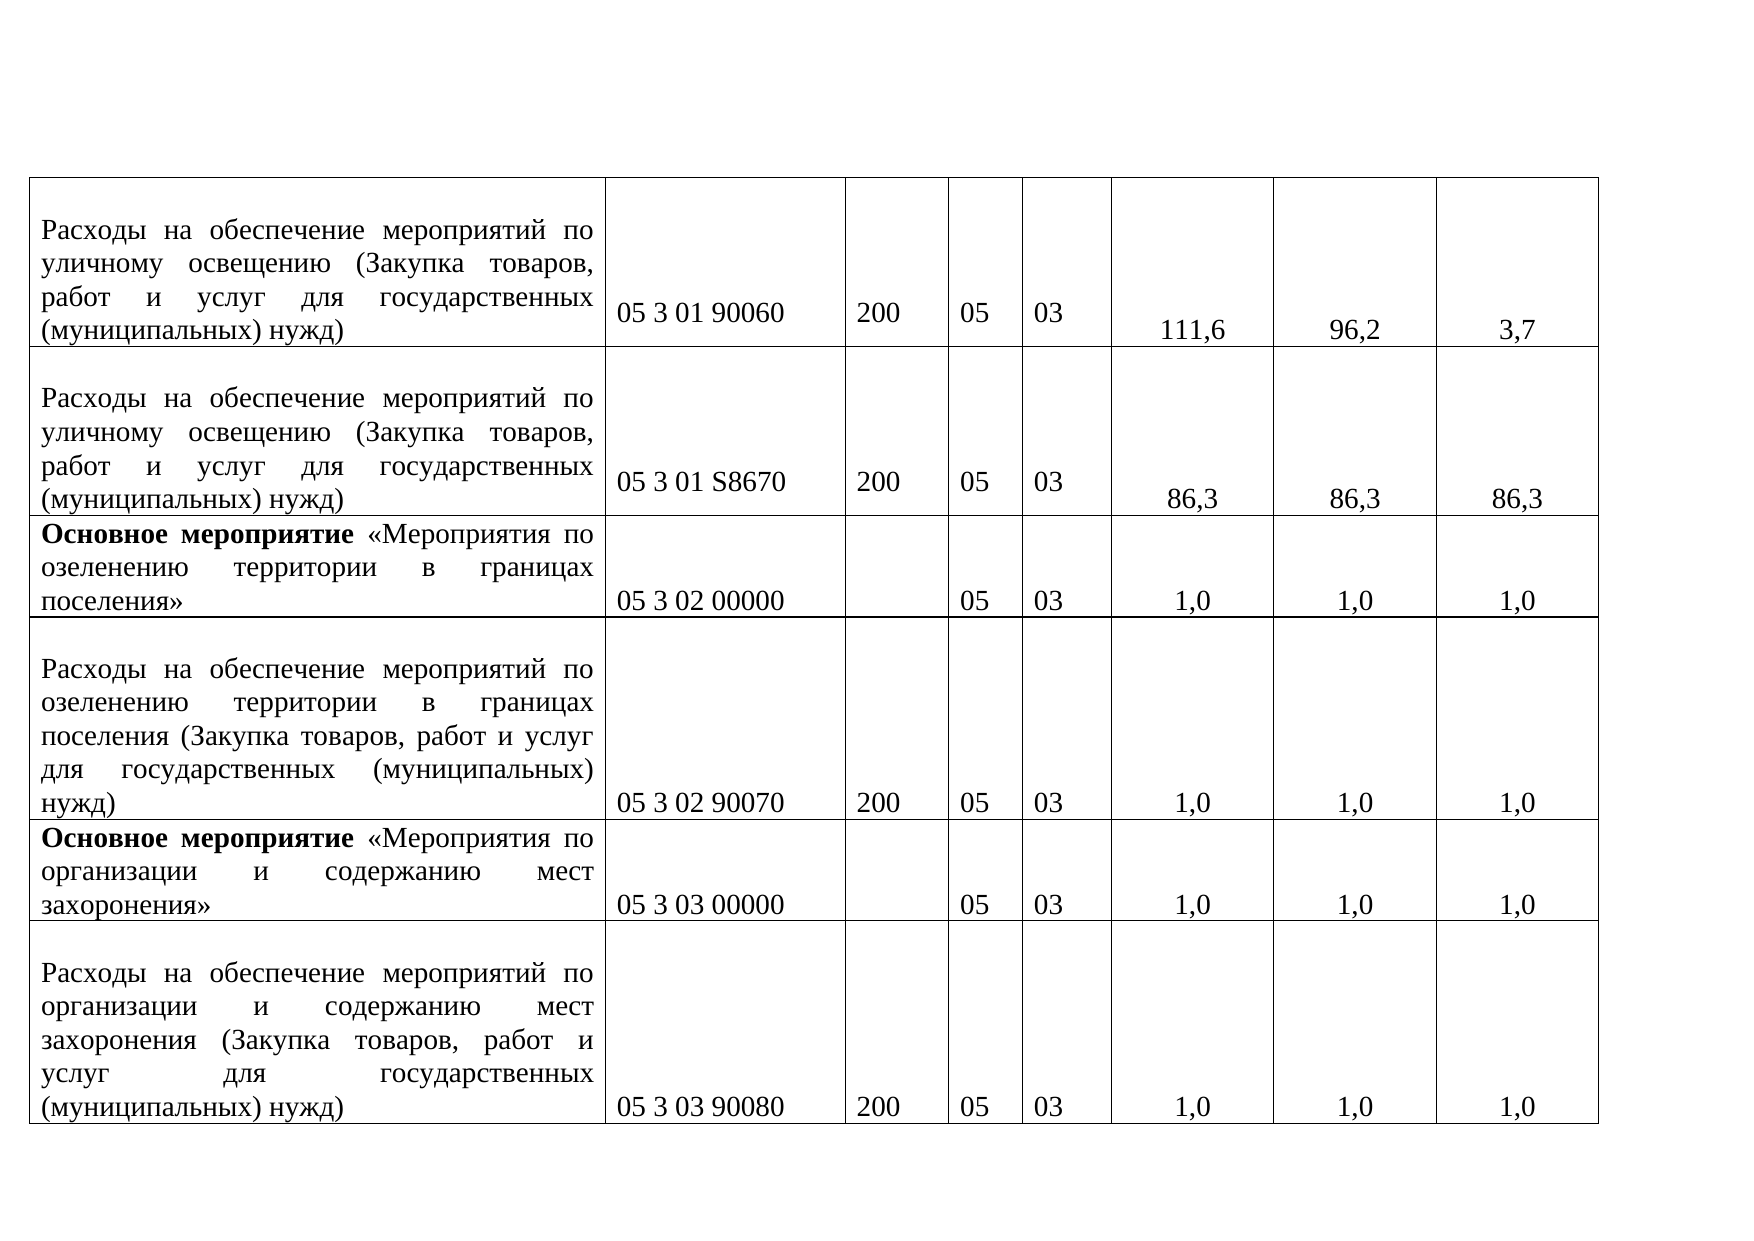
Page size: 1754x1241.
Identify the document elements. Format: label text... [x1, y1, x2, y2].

table_cell 1,0 [1112, 618, 1273, 819]
table_cell 03 [1023, 516, 1111, 616]
table_cell 05 3 03 90080 [606, 921, 845, 1123]
table_cell 86,3 [1437, 347, 1598, 515]
table_cell 03 [1023, 178, 1111, 346]
table_cell 05 [949, 921, 1022, 1123]
table_cell Расходы на обеспечение мероприятий по уличному освещению (Закупка товаров, работ и услуг для государственных (муниципальных) нужд) [30, 347, 605, 515]
table_cell 03 [1023, 347, 1111, 515]
table_cell 96,2 [1274, 178, 1436, 346]
table_cell Основное мероприятие «Мероприятия по организации и содержанию мест захоронения» [30, 820, 605, 920]
table_cell 1,0 [1112, 516, 1273, 616]
table_cell 1,0 [1274, 516, 1436, 616]
table_cell [846, 820, 948, 920]
table_cell 1,0 [1274, 618, 1436, 819]
table_cell 05 3 03 00000 [606, 820, 845, 920]
table_cell 05 [949, 618, 1022, 819]
table_cell 86,3 [1112, 347, 1273, 515]
table_cell 1,0 [1274, 921, 1436, 1123]
table_cell 3,7 [1437, 178, 1598, 346]
table_cell 1,0 [1112, 921, 1273, 1123]
table_cell 1,0 [1437, 921, 1598, 1123]
table_cell 200 [846, 921, 948, 1123]
table_cell 03 [1023, 820, 1111, 920]
table_cell 05 [949, 178, 1022, 346]
table_cell 03 [1023, 921, 1111, 1123]
table_cell 200 [846, 347, 948, 515]
table_cell 1,0 [1437, 618, 1598, 819]
table_cell 111,6 [1112, 178, 1273, 346]
table_cell 1,0 [1274, 820, 1436, 920]
table_cell Основное мероприятие «Мероприятия по озеленению территории в границах поселения» [30, 516, 605, 616]
table_cell 05 3 01 90060 [606, 178, 845, 346]
table_cell 05 [949, 347, 1022, 515]
table_cell 03 [1023, 618, 1111, 819]
table_cell 1,0 [1437, 820, 1598, 920]
table_cell 1,0 [1112, 820, 1273, 920]
table_cell 1,0 [1437, 516, 1598, 616]
table_cell [846, 516, 948, 616]
table_cell 05 3 02 90070 [606, 618, 845, 819]
table_cell 05 3 02 00000 [606, 516, 845, 616]
table_cell 86,3 [1274, 347, 1436, 515]
table_cell 05 [949, 516, 1022, 616]
table_cell 05 [949, 820, 1022, 920]
table_cell Расходы на обеспечение мероприятий по уличному освещению (Закупка товаров, работ и услуг для государственных (муниципальных) нужд) [30, 178, 605, 346]
table_cell Расходы на обеспечение мероприятий по организации и содержанию мест захоронения (Закупка товаров, работ и услуг для государственных (муниципальных) нужд) [30, 921, 605, 1123]
table_cell 200 [846, 618, 948, 819]
table_cell 200 [846, 178, 948, 346]
table_cell Расходы на обеспечение мероприятий по озеленению территории в границах поселения (Закупка товаров, работ и услуг для государственных (муниципальных) нужд) [30, 618, 605, 819]
table_cell 05 3 01 S8670 [606, 347, 845, 515]
